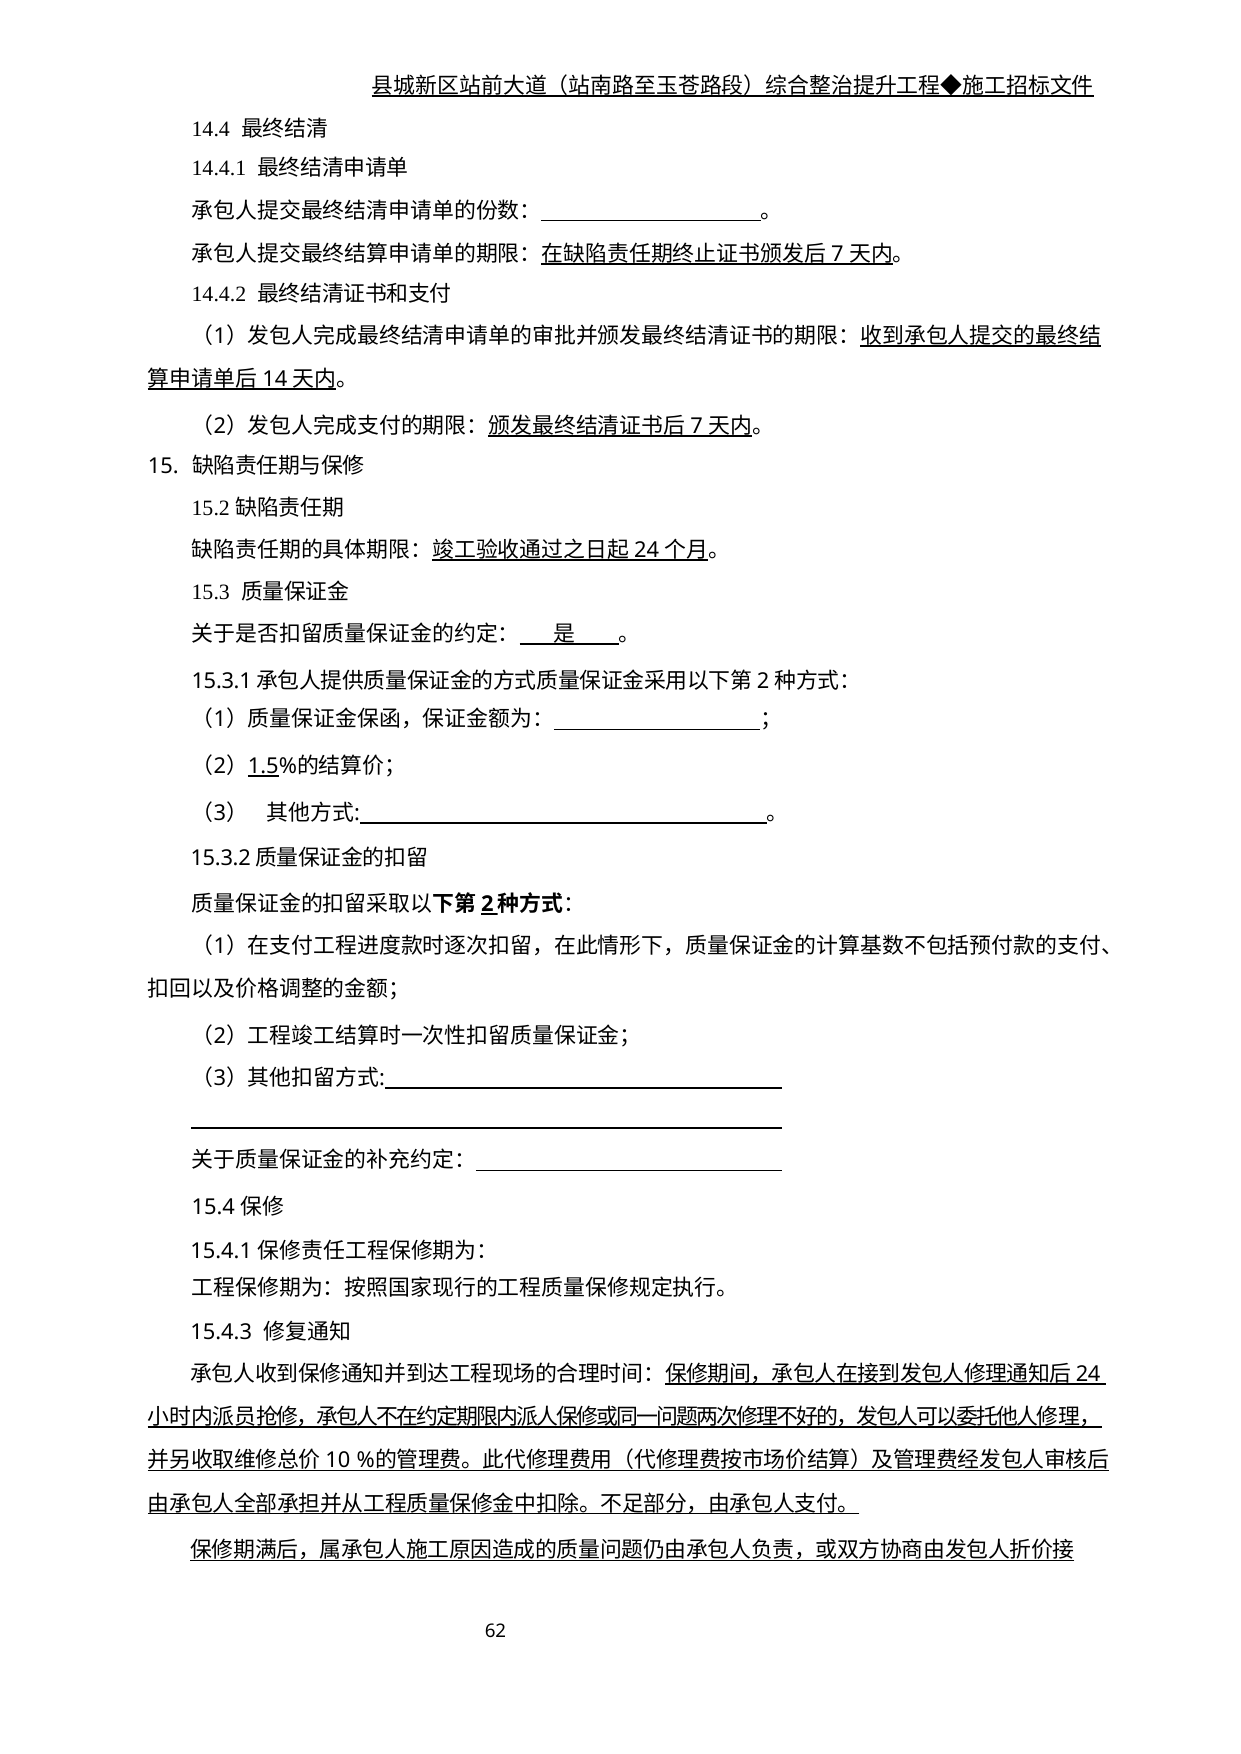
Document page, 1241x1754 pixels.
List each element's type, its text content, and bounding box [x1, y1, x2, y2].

list 最终结清申请单 [191, 152, 1134, 182]
list 最终结清 [191, 112, 1134, 142]
list 其他方式: 。 [191, 795, 1134, 827]
list 质量保证金 [191, 576, 1134, 606]
text （2）1.5%的结算价； [191, 748, 1134, 780]
text 15.4.3 修复通知 [190, 1314, 1134, 1346]
text 质量保证金的扣留采取以下第 2种方式： [191, 886, 1134, 918]
text 工程保修期为：按照国家现行的工程质量保修规定执行。 [191, 1270, 1134, 1302]
text 15.4.1 保修责任工程保修期为： [190, 1233, 1134, 1265]
text 承包人提交最终结清申请单的份数： 。 [191, 193, 1134, 224]
list 最终结清证书和支付 [191, 278, 1134, 308]
text （1）质量保证金保函，保证金额为： ； [191, 701, 1134, 733]
text （2）发包人完成支付的期限：颁发最终结清证书后 7 天内。 [191, 408, 1134, 440]
text 15.4 保修 [191, 1189, 1134, 1221]
text 承包人提交最终结算申请单的期限：在缺陷责任期终止证书颁发后 7 天内。 [191, 236, 1134, 268]
text （1）发包人完成最终结清申请单的审批并颁发最终结清证书的期限：收到承包人提交的最终结算申请单后 14 天内。 [148, 318, 1112, 393]
text 承包人收到保修通知并到达工程现场的合理时间：保修期间，承包人在接到发包人修理通知后 24 小时内派员抢修，承包人不在约定期限内派人保修或同一问题两次修理不好的，发包人可以委托他人修理，并另收取维修总价 10 %的管理费。此代修理费用（代修理费按市场价结算）及管理费经发包人审核后由承包人全部承担并从工程质量保修金中扣除。不足部分，由承包人支付。 [148, 1356, 1114, 1517]
text （2）工程竣工结算时一次性扣留质量保证金； [191, 1018, 1134, 1049]
text 缺陷责任期的具体期限：竣工验收通过之日起 24 个月。 [191, 532, 1134, 564]
text 关于是否扣留质量保证金的约定： 是 。 [191, 616, 1134, 648]
text 保修期满后，属承包人施工原因造成的质量问题仍由承包人负责，或双方协商由发包人折价接 [190, 1532, 1114, 1564]
text 15.3.1承包人提供质量保证金的方式质量保证金采用以下第2 种方式： [191, 663, 1134, 694]
list 缺陷责任期 [191, 492, 1134, 522]
list 缺陷责任期与保修 [148, 450, 1134, 480]
text （3）其他扣留方式: 关于质量保证金的补充约定： [191, 1060, 802, 1174]
text 15.3.2质量保证金的扣留 [126, 842, 1134, 871]
text （1）在支付工程进度款时逐次扣留，在此情形下，质量保证金的计算基数不包括预付款的支付、扣回以及价格调整的金额； [148, 928, 1114, 1003]
